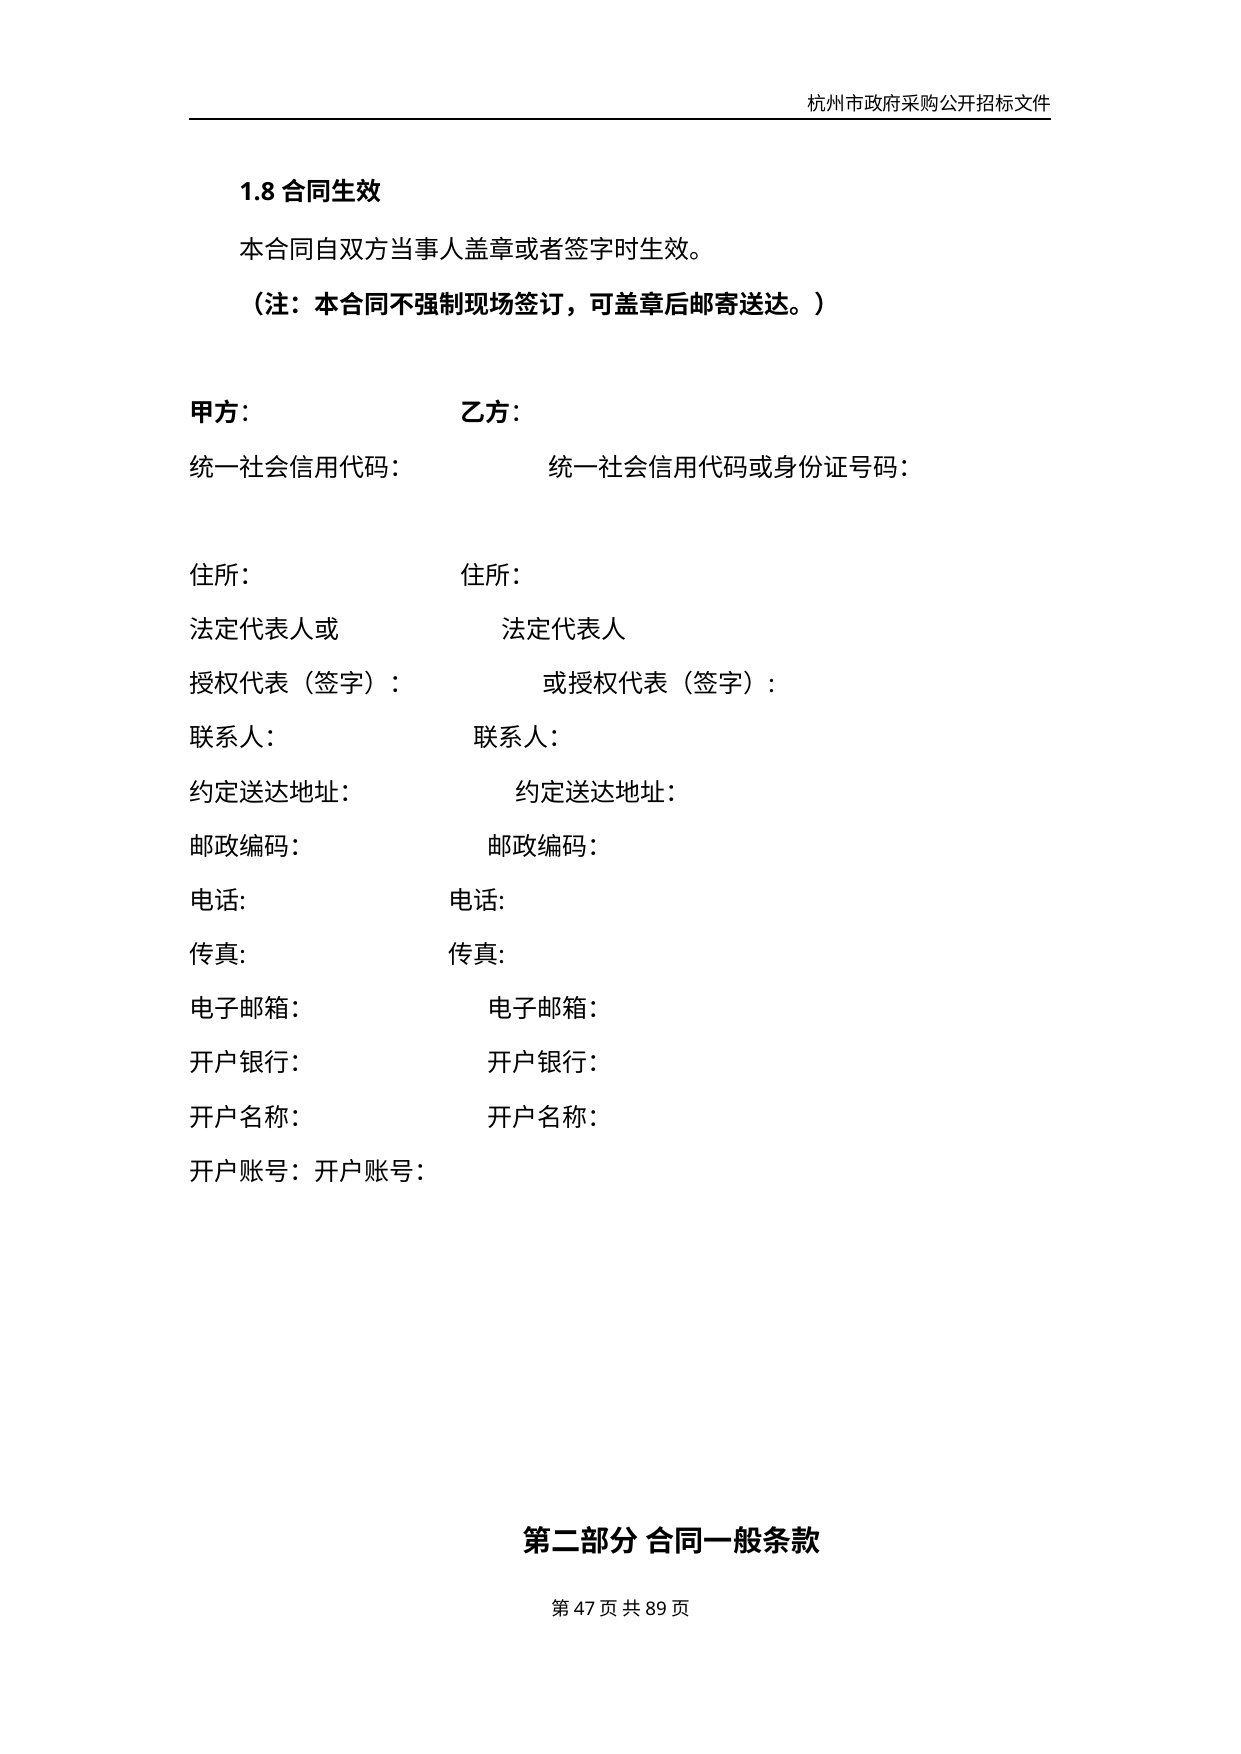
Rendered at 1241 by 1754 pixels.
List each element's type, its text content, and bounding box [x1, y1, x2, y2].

text 邮政编码： 邮政编码： [189, 812, 1051, 866]
text 电子邮箱： 电子邮箱： [189, 974, 1051, 1028]
text 传真: 传真: [189, 920, 1051, 974]
text 第二部分 合同一般条款 [233, 1508, 1051, 1562]
text 约定送达地址： 约定送达地址： [189, 758, 1051, 812]
text 住所： 住所： [189, 541, 1051, 595]
text 授权代表（签字）： 或授权代表（签字）: [189, 649, 1051, 703]
text 开户账号：开户账号： [189, 1137, 1051, 1191]
text 1.8 合同生效 [189, 153, 1051, 212]
text 联系人： 联系人： [189, 703, 1051, 758]
text 开户银行： 开户银行： [189, 1028, 1051, 1083]
text 统一社会信用代码： 统一社会信用代码或身份证号码： [189, 433, 1051, 487]
text 电话: 电话: [189, 866, 1051, 920]
text 本合同自双方当事人盖章或者签字时生效。 [189, 212, 1051, 270]
text 甲方： 乙方： [189, 378, 1051, 433]
text （注：本合同不强制现场签订，可盖章后邮寄送达。） [189, 270, 1051, 324]
text 法定代表人或 法定代表人 [189, 595, 1051, 649]
text 开户名称： 开户名称： [189, 1083, 1051, 1137]
